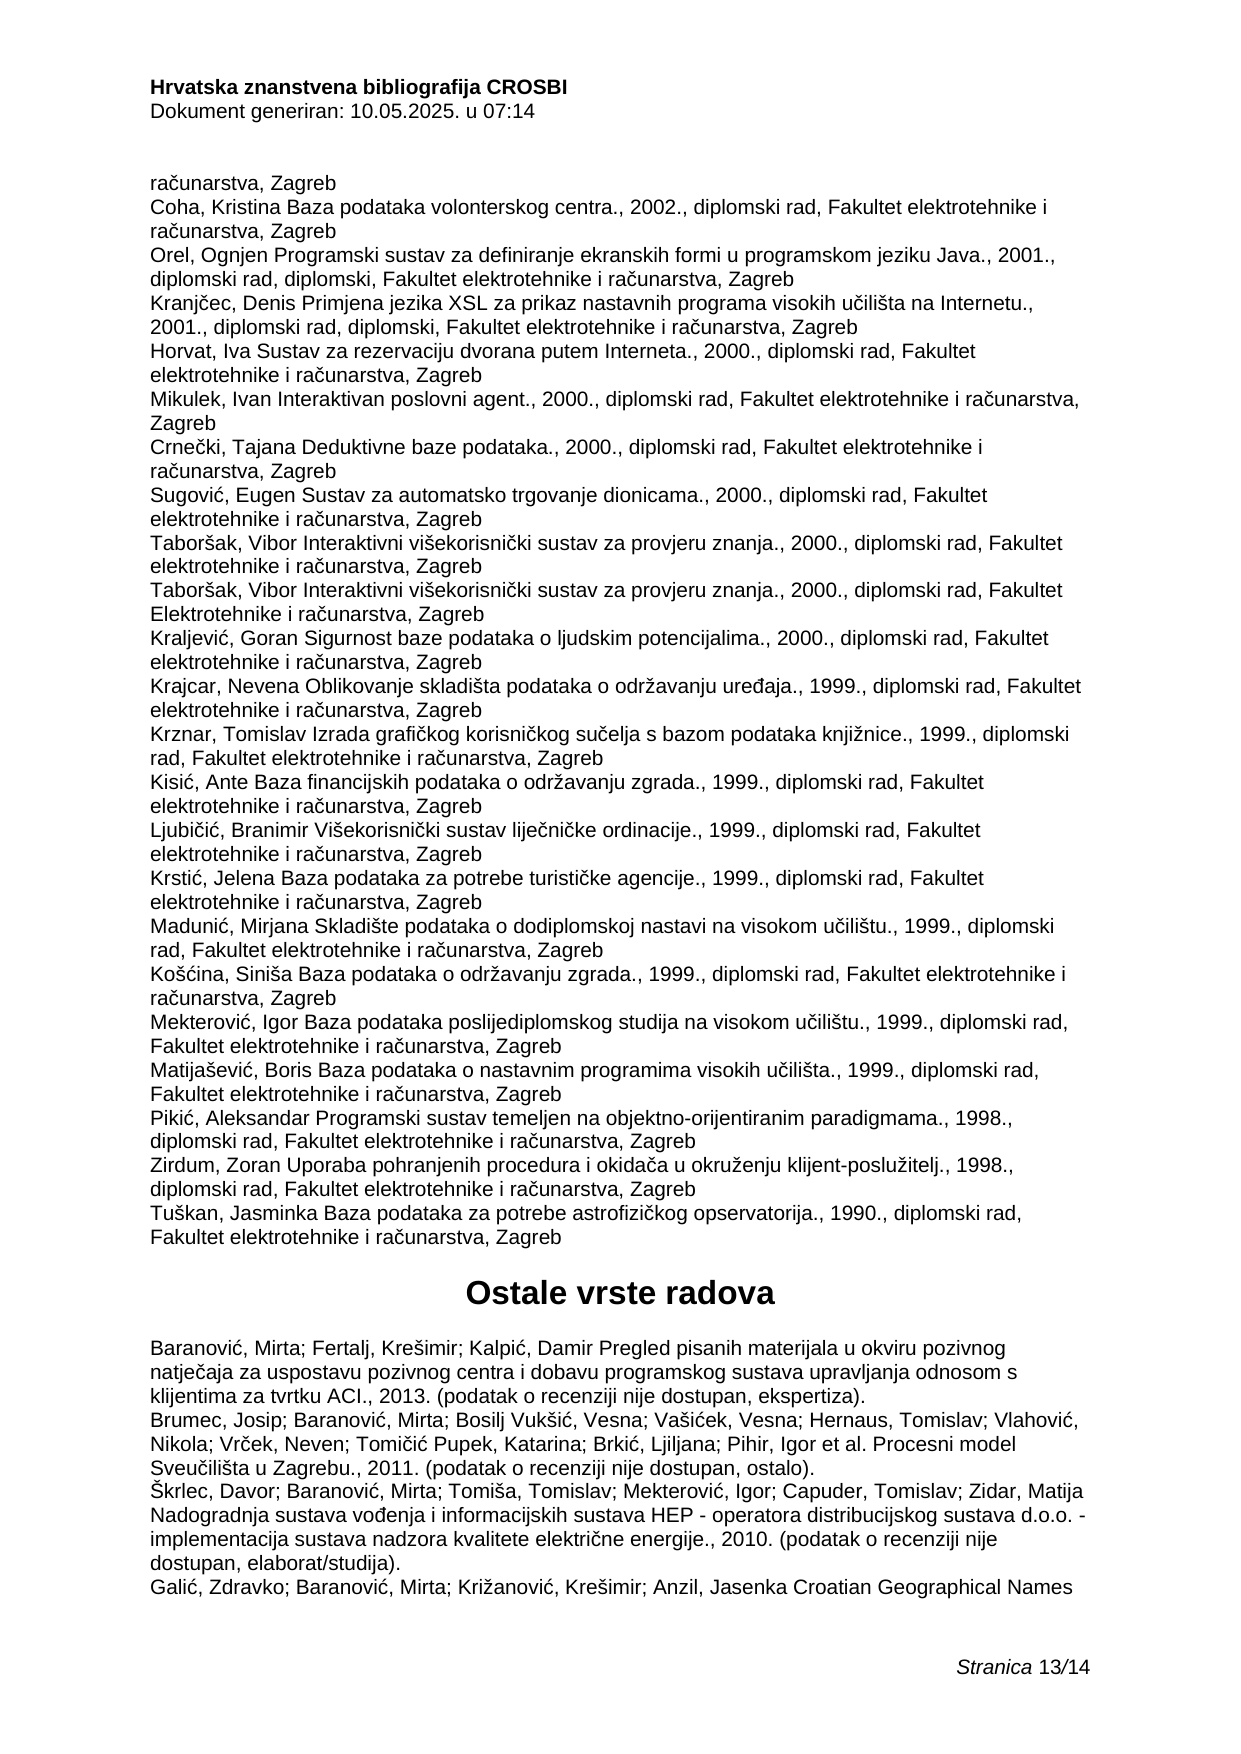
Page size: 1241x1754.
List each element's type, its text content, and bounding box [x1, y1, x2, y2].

text Coha, Kristina [150, 195, 1090, 243]
text Tuškan, Jasminka [150, 1201, 1090, 1249]
text Kisić, Ante [150, 770, 1090, 818]
text Košćina, Siniša [150, 962, 1090, 1009]
text Kraljević, Goran [150, 626, 1090, 674]
text Zirdum, Zoran [150, 1153, 1090, 1201]
text Baranović, Mirta; Fertalj, Krešimir; Kalpić, Damir [150, 1336, 1090, 1407]
text Taboršak, Vibor [150, 530, 1090, 578]
text Horvat, Iva [150, 339, 1090, 387]
text Brumec, Josip; Baranović, Mirta; Bosilj Vukšić, Vesna; Vašićek, Vesna; Hernaus, Tomislav; Vlahović, Nikola; Vrček, Neven; Tomičić Pupek, Katarina; Brkić, Ljiljana; Pihir, Igor et al. [150, 1407, 1090, 1479]
text Krstić, Jelena [150, 866, 1090, 914]
text Krznar, Tomislav [150, 722, 1090, 770]
text Krajcar, Nevena [150, 674, 1090, 722]
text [150, 1575, 1090, 1599]
text Pikić, Aleksandar [150, 1105, 1090, 1153]
text Mikulek, Ivan [150, 387, 1090, 434]
text Ljubičić, Branimir [150, 818, 1090, 866]
text Crnečki, Tajana [150, 434, 1090, 482]
text Orel, Ognjen [150, 243, 1090, 291]
text Škrlec, Davor; Baranović, Mirta; Tomiša, Tomislav; Mekterović, Igor; Capuder, Tomislav; Zidar, Matija [150, 1479, 1090, 1575]
text Kranjčec, Denis [150, 291, 1090, 339]
text Matijašević, Boris [150, 1057, 1090, 1105]
text Debeljuh, Marino [150, 171, 1090, 195]
text Mekterović, Igor [150, 1009, 1090, 1057]
subtitle Ostale vrste radova [150, 1273, 1090, 1312]
text Taboršak, Vibor [150, 578, 1090, 626]
text Madunić, Mirjana [150, 914, 1090, 962]
text Sugović, Eugen [150, 482, 1090, 530]
